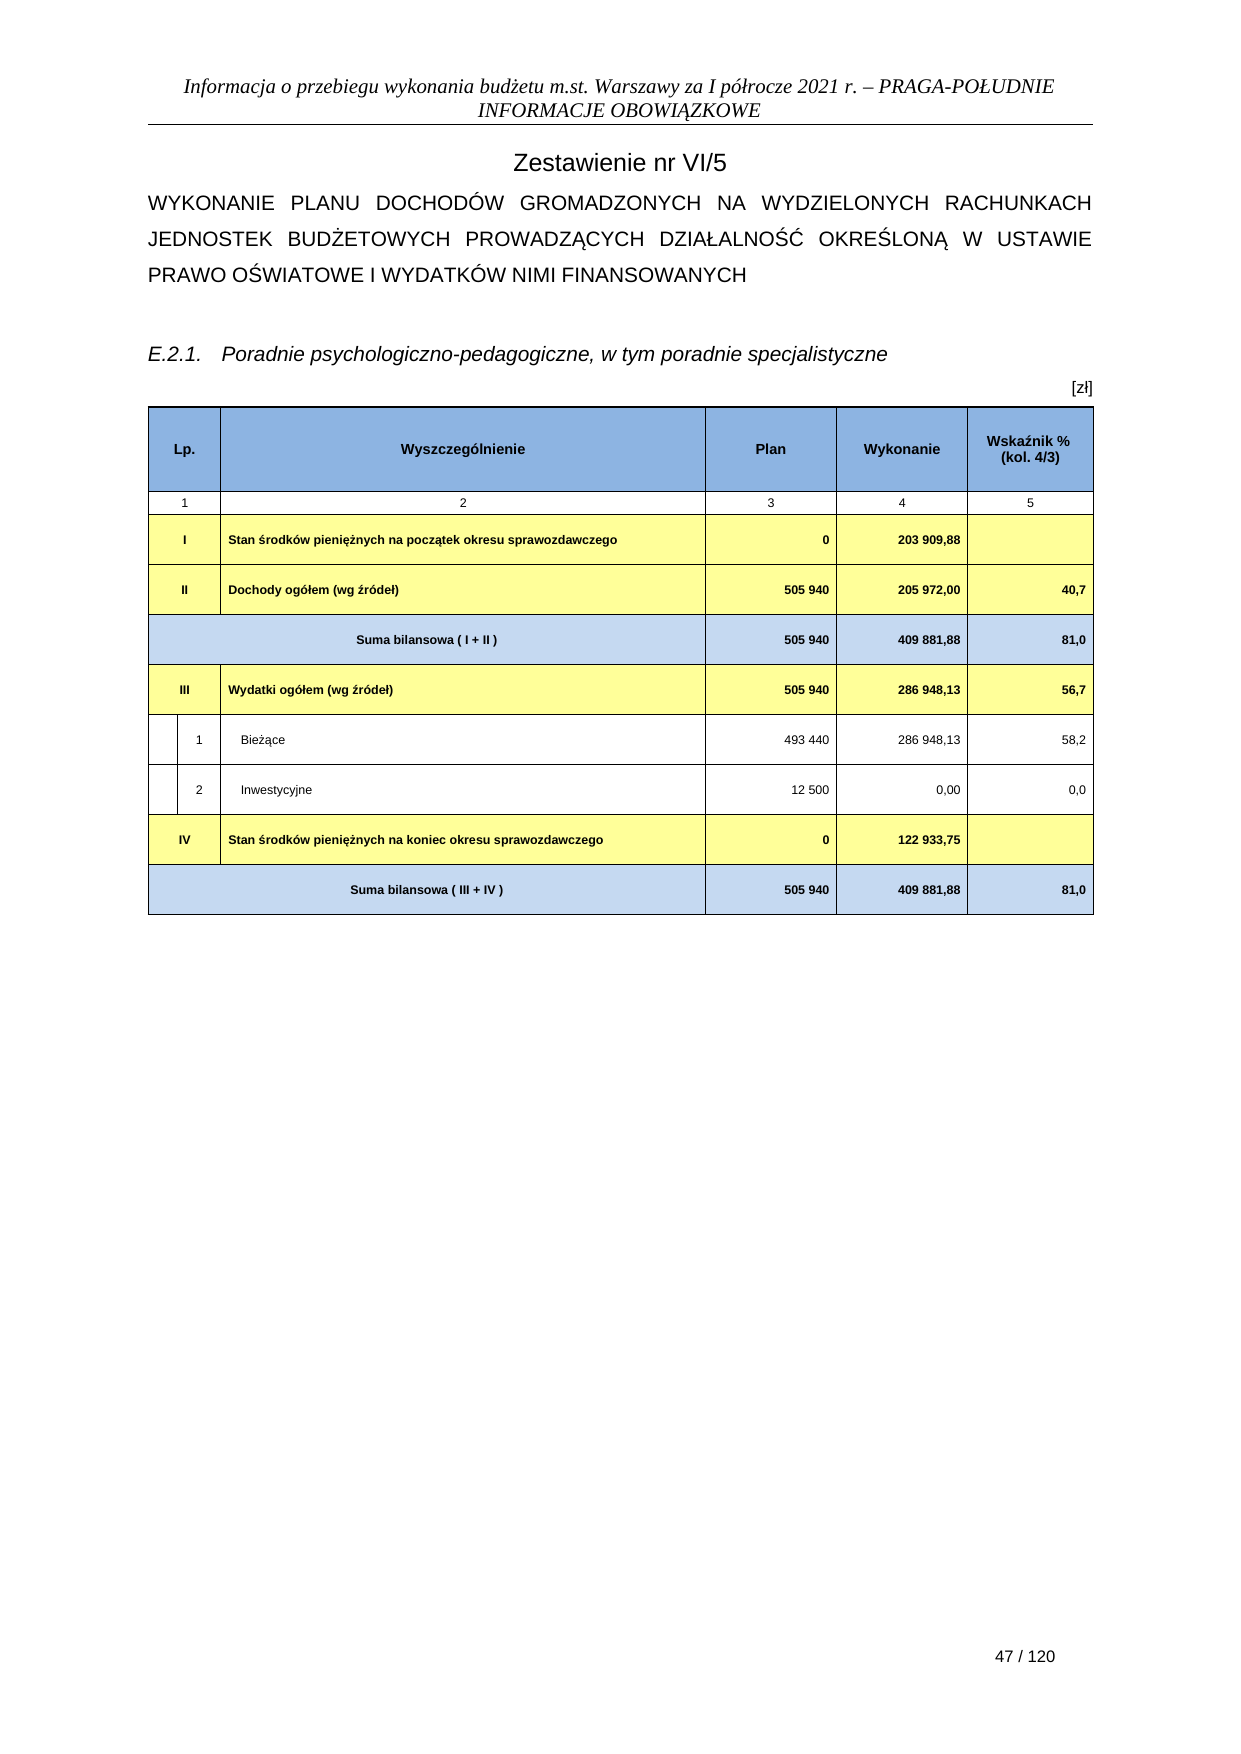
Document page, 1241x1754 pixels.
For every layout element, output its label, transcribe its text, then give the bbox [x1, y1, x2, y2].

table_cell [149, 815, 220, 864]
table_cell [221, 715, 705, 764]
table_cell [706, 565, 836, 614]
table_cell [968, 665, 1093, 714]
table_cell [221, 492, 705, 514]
text [zł] [148, 378, 1093, 397]
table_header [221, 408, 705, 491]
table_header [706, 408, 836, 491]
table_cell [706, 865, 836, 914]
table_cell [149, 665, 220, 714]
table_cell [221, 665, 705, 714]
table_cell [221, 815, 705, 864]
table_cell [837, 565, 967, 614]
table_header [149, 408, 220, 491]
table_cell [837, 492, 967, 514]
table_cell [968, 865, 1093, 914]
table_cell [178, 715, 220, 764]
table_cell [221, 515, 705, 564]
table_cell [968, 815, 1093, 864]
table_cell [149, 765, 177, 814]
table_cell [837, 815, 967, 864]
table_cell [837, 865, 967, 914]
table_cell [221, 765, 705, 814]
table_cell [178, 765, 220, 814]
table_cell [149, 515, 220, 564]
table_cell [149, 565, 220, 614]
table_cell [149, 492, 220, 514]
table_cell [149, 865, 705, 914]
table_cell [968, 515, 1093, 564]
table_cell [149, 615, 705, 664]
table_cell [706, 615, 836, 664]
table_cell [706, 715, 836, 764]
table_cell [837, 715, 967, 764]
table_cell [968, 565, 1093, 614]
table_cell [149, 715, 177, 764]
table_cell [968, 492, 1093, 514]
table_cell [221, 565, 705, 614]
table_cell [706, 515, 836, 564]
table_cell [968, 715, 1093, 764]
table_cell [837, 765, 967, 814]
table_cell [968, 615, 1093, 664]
subtitle E.2.1. Poradnie psychologiczno-pedagogiczne, w tym poradnie specjalistyczne [148, 342, 1093, 366]
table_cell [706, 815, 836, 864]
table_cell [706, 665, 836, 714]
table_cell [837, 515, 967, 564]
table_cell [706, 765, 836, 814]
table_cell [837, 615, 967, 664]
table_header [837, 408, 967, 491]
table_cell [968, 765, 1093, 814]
text WYKONANIE PLANU DOCHODÓW GROMADZONYCH NA WYDZIELONYCH RACHUNKACH JEDNOSTEK BUDŻETOWYCH PROWADZĄCYCH DZIAŁALNOŚĆ OKREŚLONĄ W USTAWIE PRAWO OŚWIATOWE I WYDATKÓW NIMI FINANSOWANYCH [148, 191, 1093, 287]
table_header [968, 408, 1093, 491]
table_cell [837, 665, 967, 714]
text Zestawienie nr VI/5 [148, 148, 1093, 176]
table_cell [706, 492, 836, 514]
